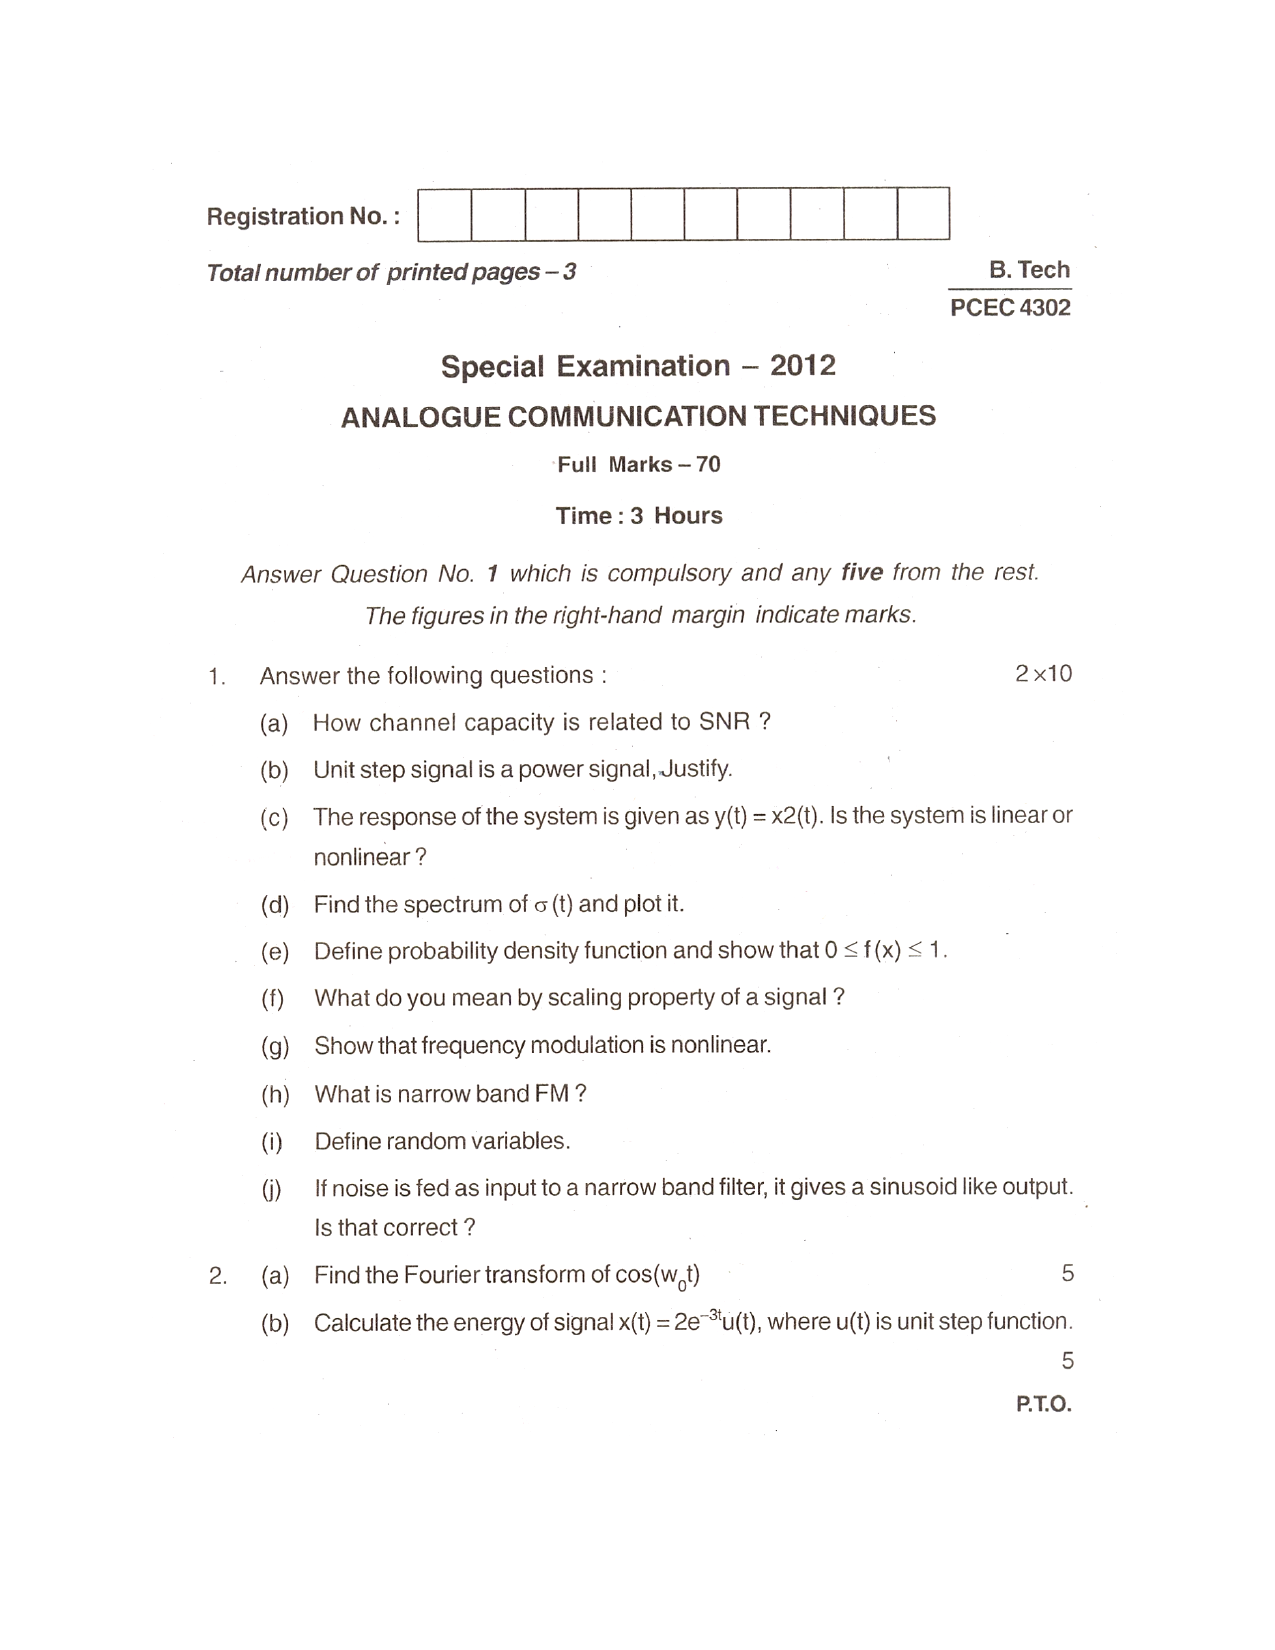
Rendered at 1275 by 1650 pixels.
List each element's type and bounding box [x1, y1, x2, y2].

picture [150, 150, 1125, 1438]
